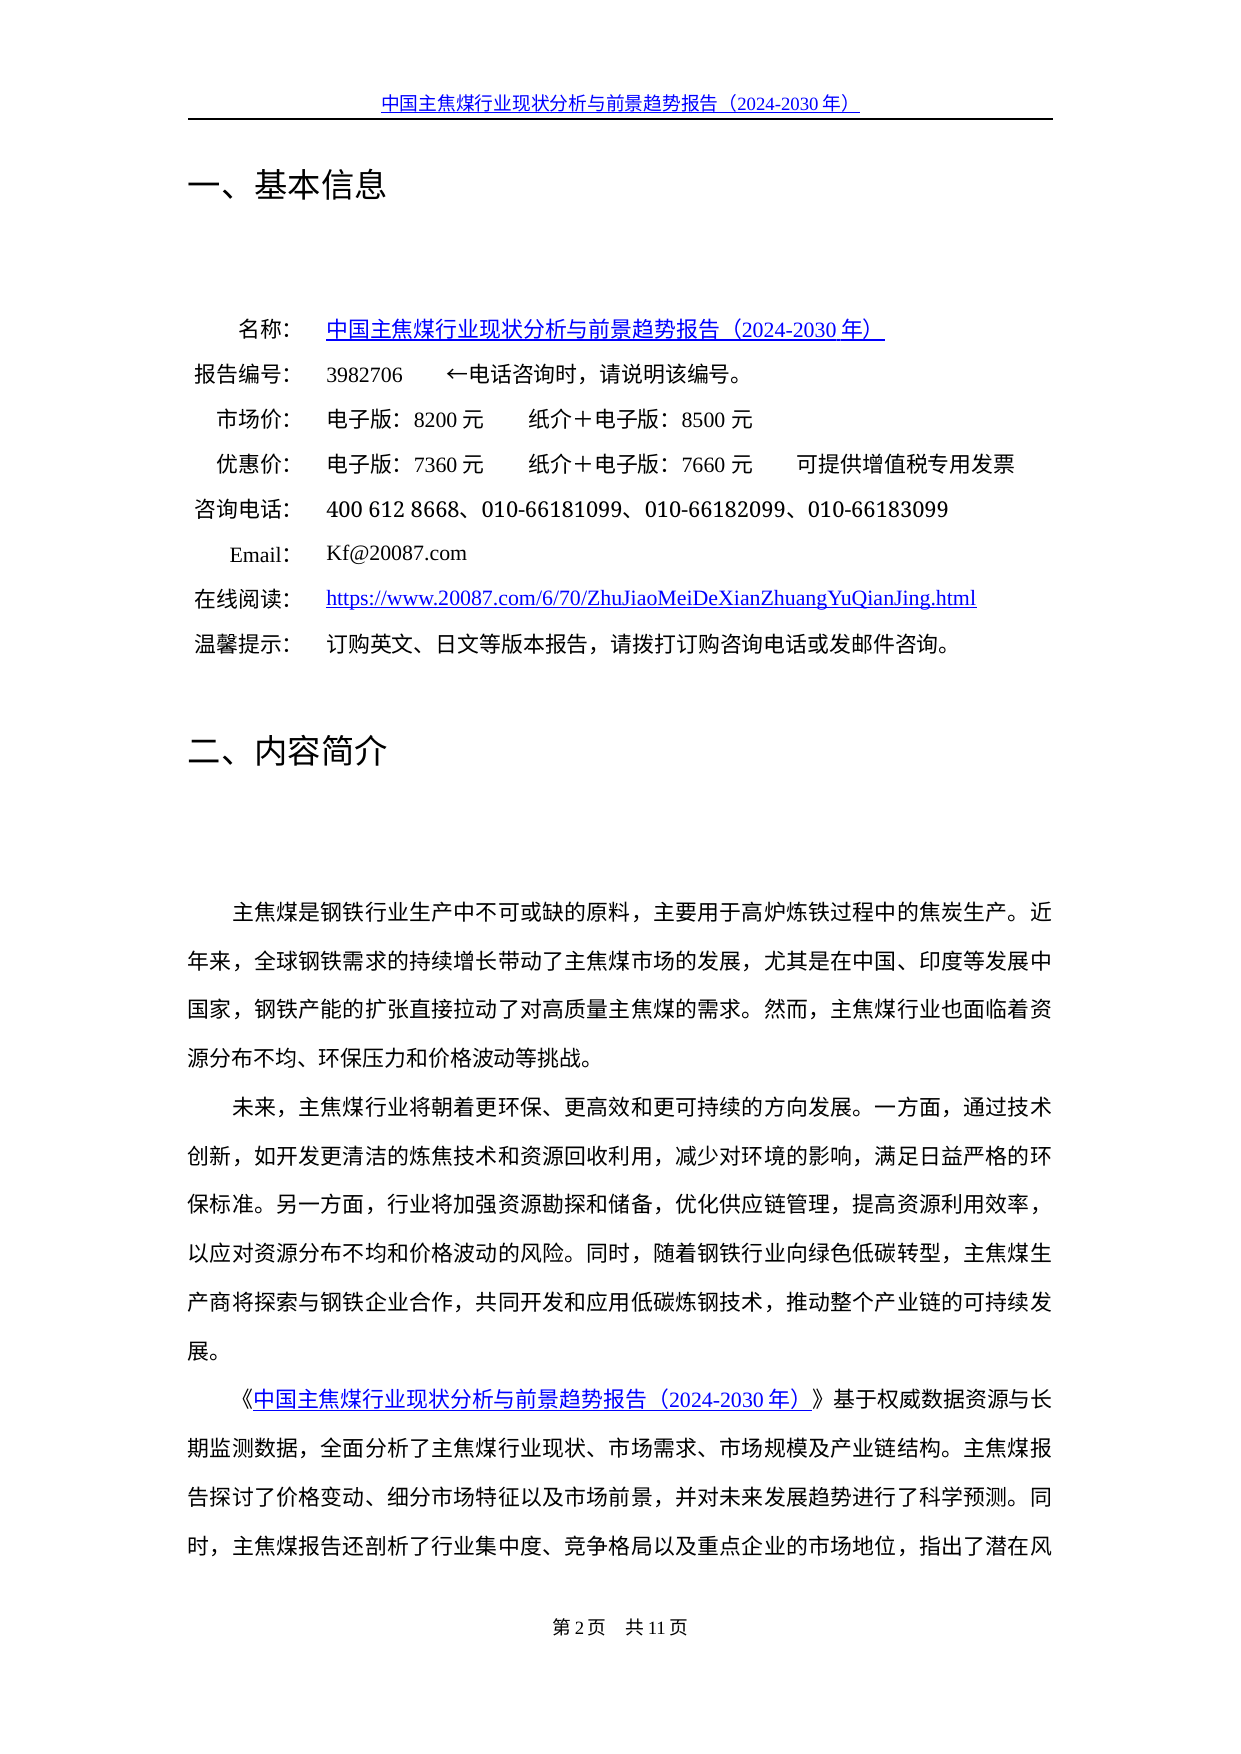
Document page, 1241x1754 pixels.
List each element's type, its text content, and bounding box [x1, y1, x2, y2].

title 一、基本信息 [187, 150, 1053, 215]
table_cell Kf@20087.com [315, 537, 1073, 582]
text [187, 894, 1053, 1561]
table_cell 市场价： [167, 402, 315, 447]
table_header 中国主焦煤行业现状分析与前景趋势报告（2024-2030年） [315, 312, 1073, 357]
table_cell 温馨提示： [167, 627, 315, 672]
table_cell 400 612 8668、010-66181099、010-66182099、010-66183099 [315, 492, 1073, 537]
table_cell 电子版：8200 元 纸介＋电子版：8500 元 [315, 402, 1073, 447]
table_cell [315, 582, 1073, 627]
table_cell 订购英文、日文等版本报告，请拨打订购咨询电话或发邮件咨询。 [315, 627, 1073, 672]
table_cell Email： [167, 537, 315, 582]
table_cell 优惠价： [167, 447, 315, 492]
table_header 名称： [167, 312, 315, 357]
table_cell 在线阅读： [167, 582, 315, 627]
title 二、内容简介 [187, 717, 1053, 782]
table_cell 报告编号： [167, 357, 315, 402]
table_cell 咨询电话： [167, 492, 315, 537]
table_cell 3982706 ←电话咨询时，请说明该编号。 [315, 357, 1073, 402]
table_cell 电子版：7360 元 纸介＋电子版：7660 元 可提供增值税专用发票 [315, 447, 1073, 492]
